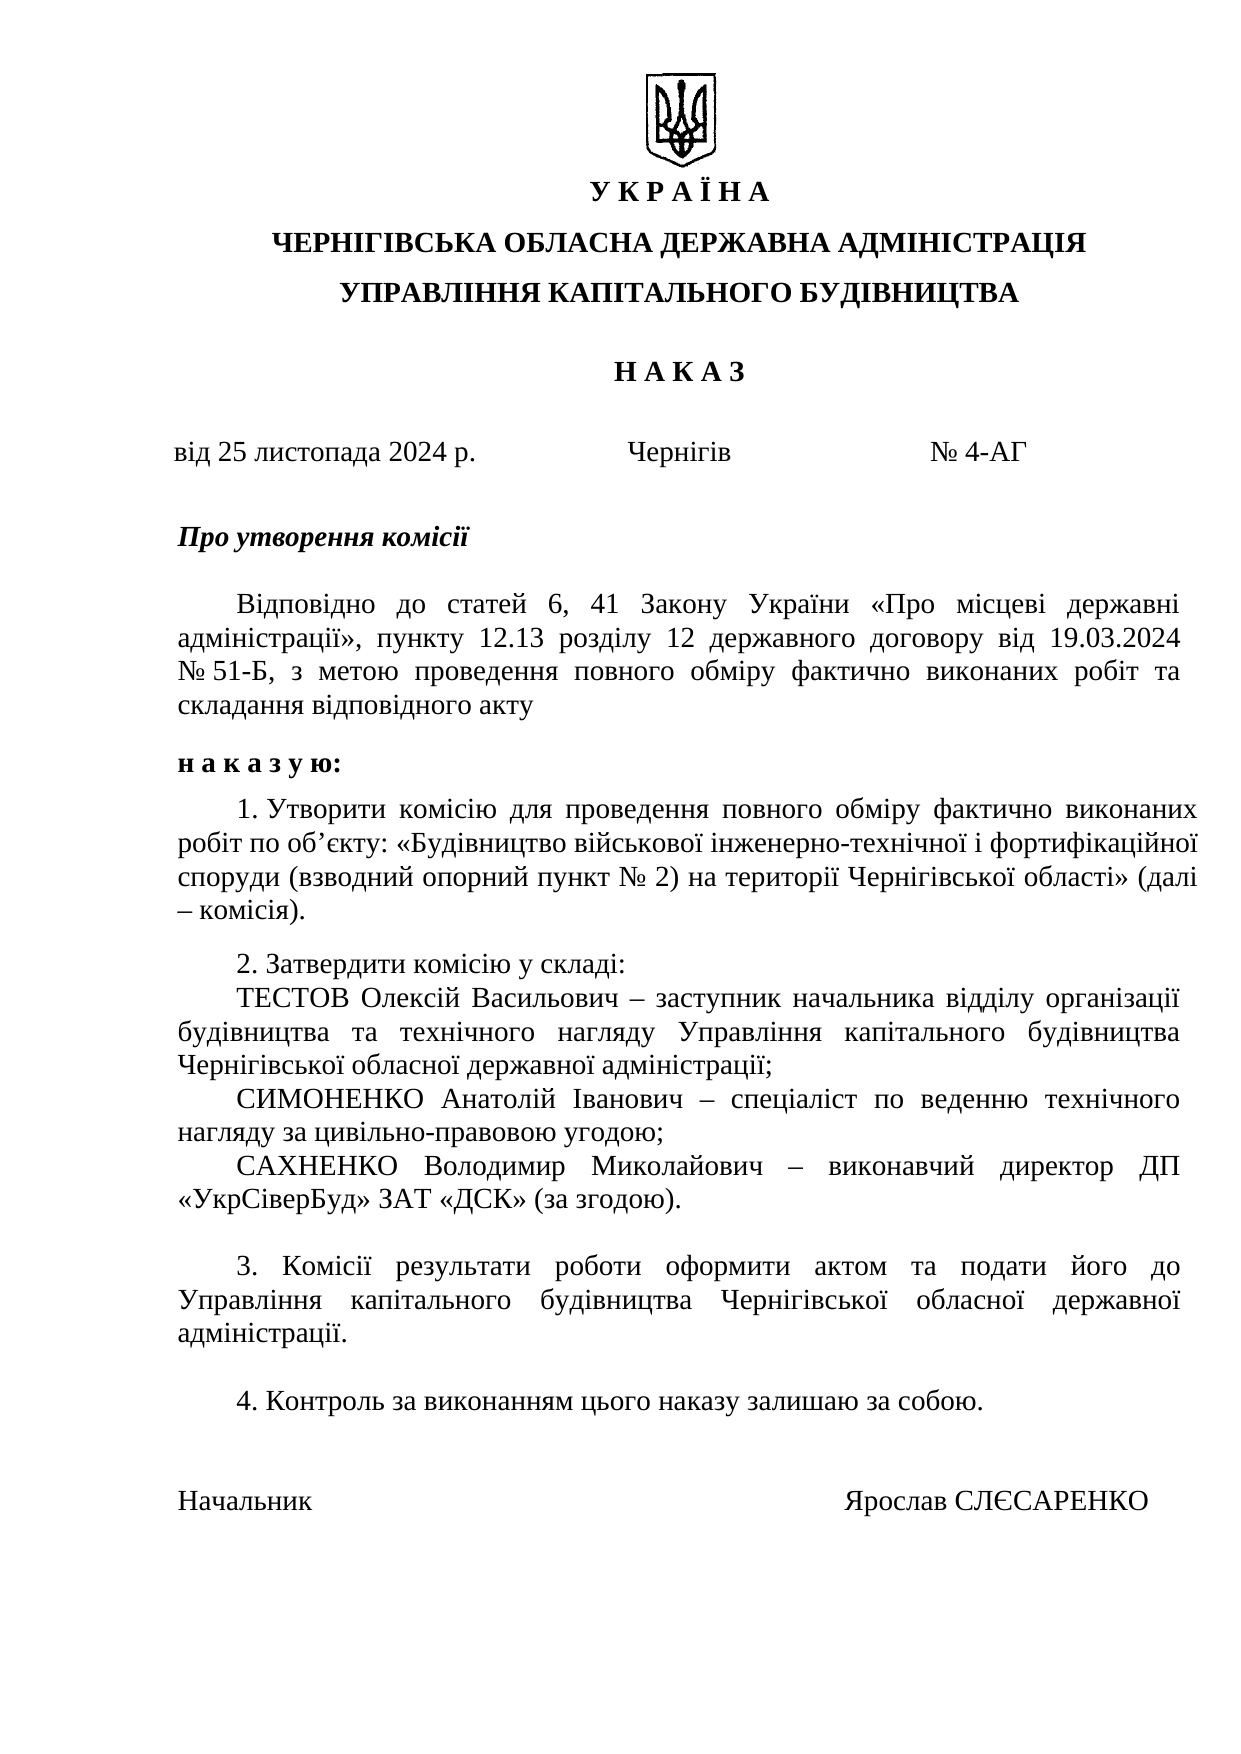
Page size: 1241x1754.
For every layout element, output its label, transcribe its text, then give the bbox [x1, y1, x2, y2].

text Відповідно до статей 6, 41 Закону України «Про місцеві державні адміністрації», пункту 12.13 розділу 12 державного договору від 19.03.2024 № 51-Б, з метою проведення повного обміру фактично виконаних робіт та складання відповідного акту [177, 586, 1181, 721]
text ТЕСТОВ Олексій Васильович – заступник начальника відділу організації будівництва та технічного нагляду Управління капітального будівництва Чернігівської обласної державної адміністрації; [177, 980, 1181, 1081]
picture [646, 73, 717, 168]
text Н А К А З [177, 354, 1181, 388]
text САХНЕНКО Володимир Миколайович – виконавчий директор ДП «УкрСіверБуд» ЗАТ «ДСК» (за згодою). [177, 1148, 1181, 1215]
table_header від 25 листопада 2024 р. [163, 421, 572, 486]
list Утворити комісію для проведення повного обміру фактично виконаних робіт по об’єкту: «Будівництво військової інженерно-технічної i фортифікаційної споруди (взводний опорний пункт № 2) на території Чернігівської області» (далі – комісія). [177, 792, 1198, 926]
subtitle У К Р А Ї Н А [177, 174, 1181, 208]
table_header Чернігів [572, 421, 859, 486]
text Начальник Ярослав СЛЄСАРЕНКО [177, 1483, 1181, 1517]
text 3. Комісії результати роботи оформити актом та подати його до Управління капітального будівництва Чернігівської обласної державної адміністрації. [177, 1248, 1181, 1349]
text СИМОНЕНКО Анатолій Іванович – спеціаліст по веденню технічного нагляду за цивільно-правовою угодою; [177, 1081, 1181, 1148]
text 4. Контроль за виконанням цього наказу залишаю за собою. [177, 1383, 1181, 1416]
table_header № 4-АГ [860, 421, 1192, 486]
text Про утворення комісії [177, 519, 1181, 553]
text н а к а з у ю: [177, 746, 1181, 779]
subtitle УПРАВЛІННЯ КАПІТАЛЬНОГО БУДІВНИЦТВА [177, 275, 1181, 309]
text 2. Затвердити комісію у складі: [177, 947, 1181, 980]
subtitle чернігівська обласна державна адміністрація [177, 225, 1181, 258]
